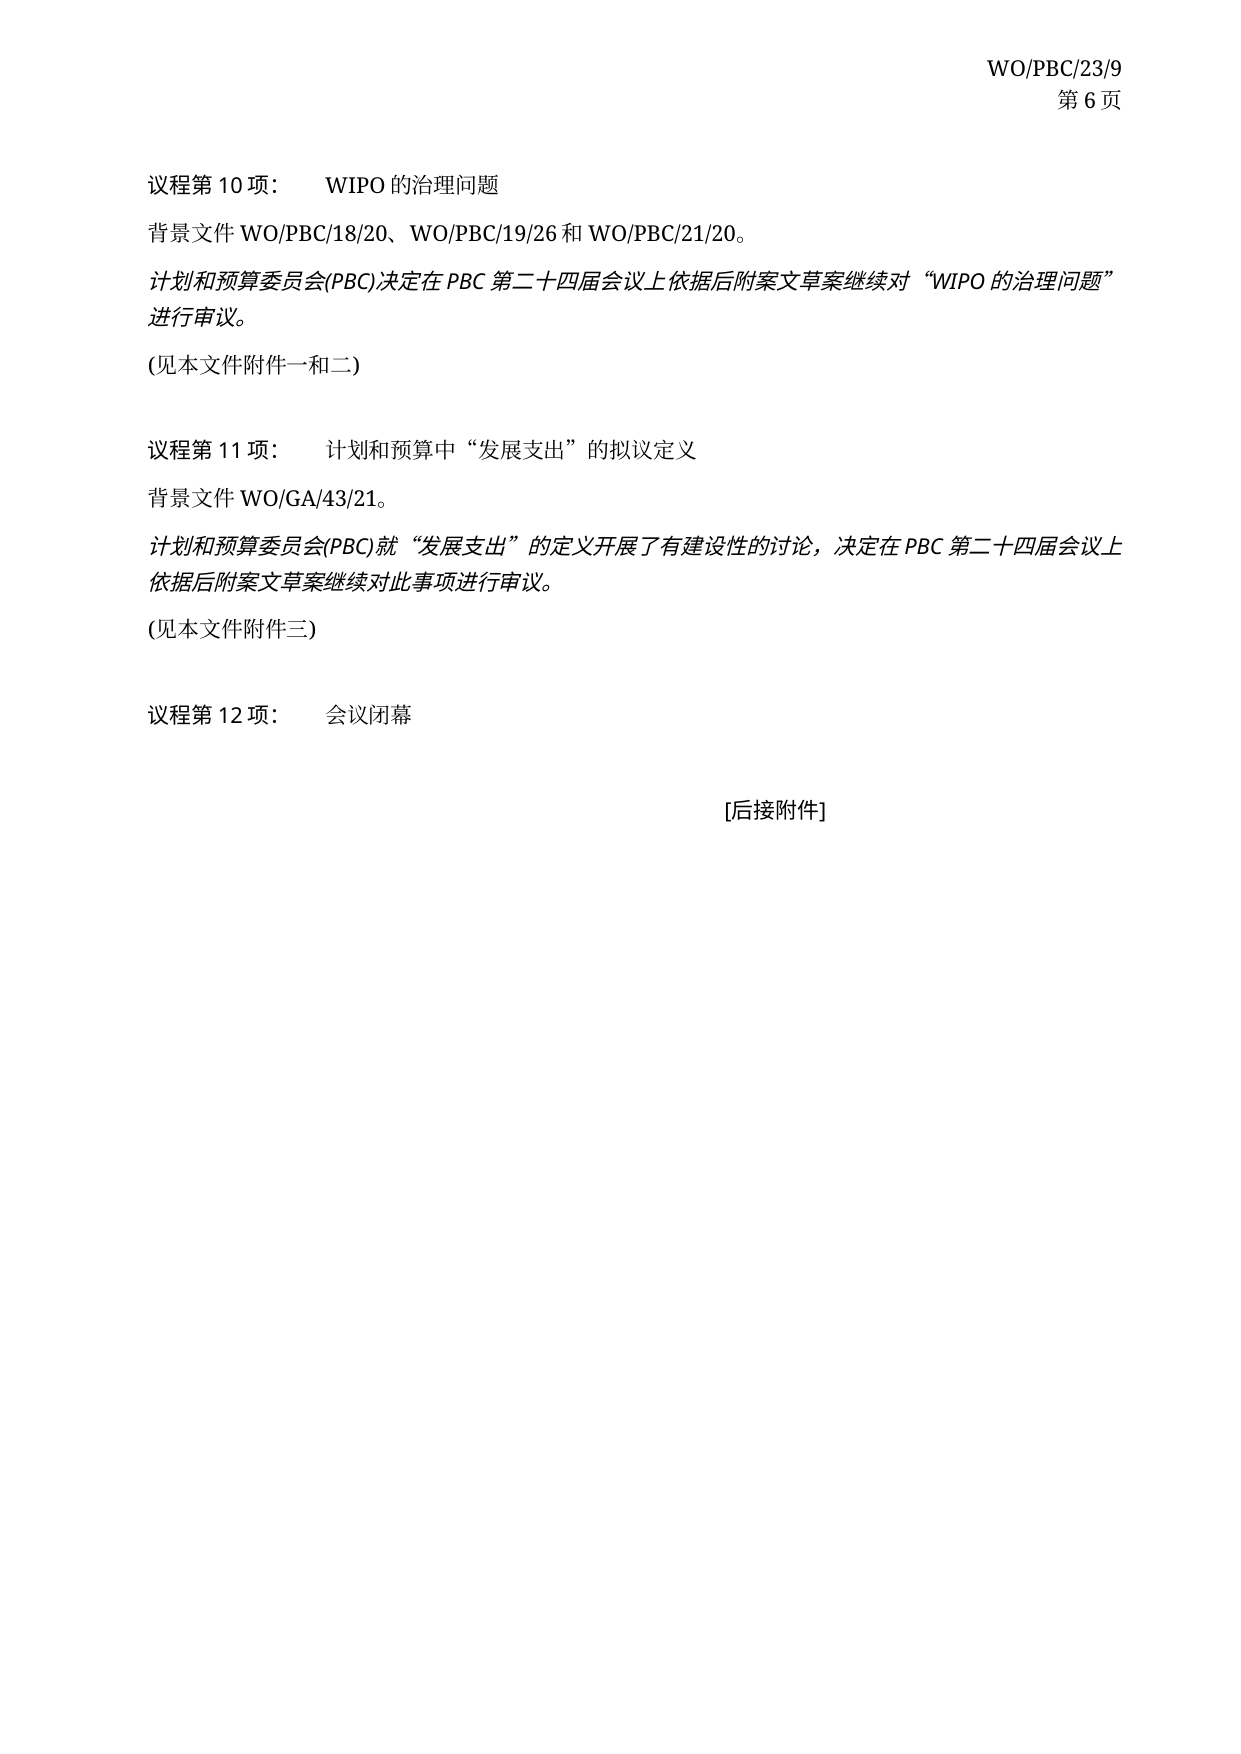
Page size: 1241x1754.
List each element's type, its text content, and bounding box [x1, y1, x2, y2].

text 计划和预算委员会(PBC)就“发展支出”的定义开展了有建设性的讨论，决定在PBC第二十四届会议上依据后附案文草案继续对此事项进行审议。 [148, 525, 1122, 596]
text 议程第12项： 会议闭幕 [148, 694, 1122, 729]
text 背景文件WO/PBC/18/20、WO/PBC/19/26和WO/PBC/21/20。 [148, 213, 1122, 248]
text 背景文件WO/GA/43/21。 [148, 477, 1122, 513]
text (见本文件附件三) [148, 609, 1122, 644]
text 议程第10项： WIPO的治理问题 [148, 165, 1122, 200]
text 计划和预算委员会(PBC)决定在PBC第二十四届会议上依据后附案文草案继续对“WIPO的治理问题”进行审议。 [148, 261, 1122, 332]
text [后接附件] [724, 790, 1122, 825]
text 议程第11项： 计划和预算中“发展支出”的拟议定义 [148, 429, 1122, 465]
text (见本文件附件一和二) [148, 344, 1122, 379]
